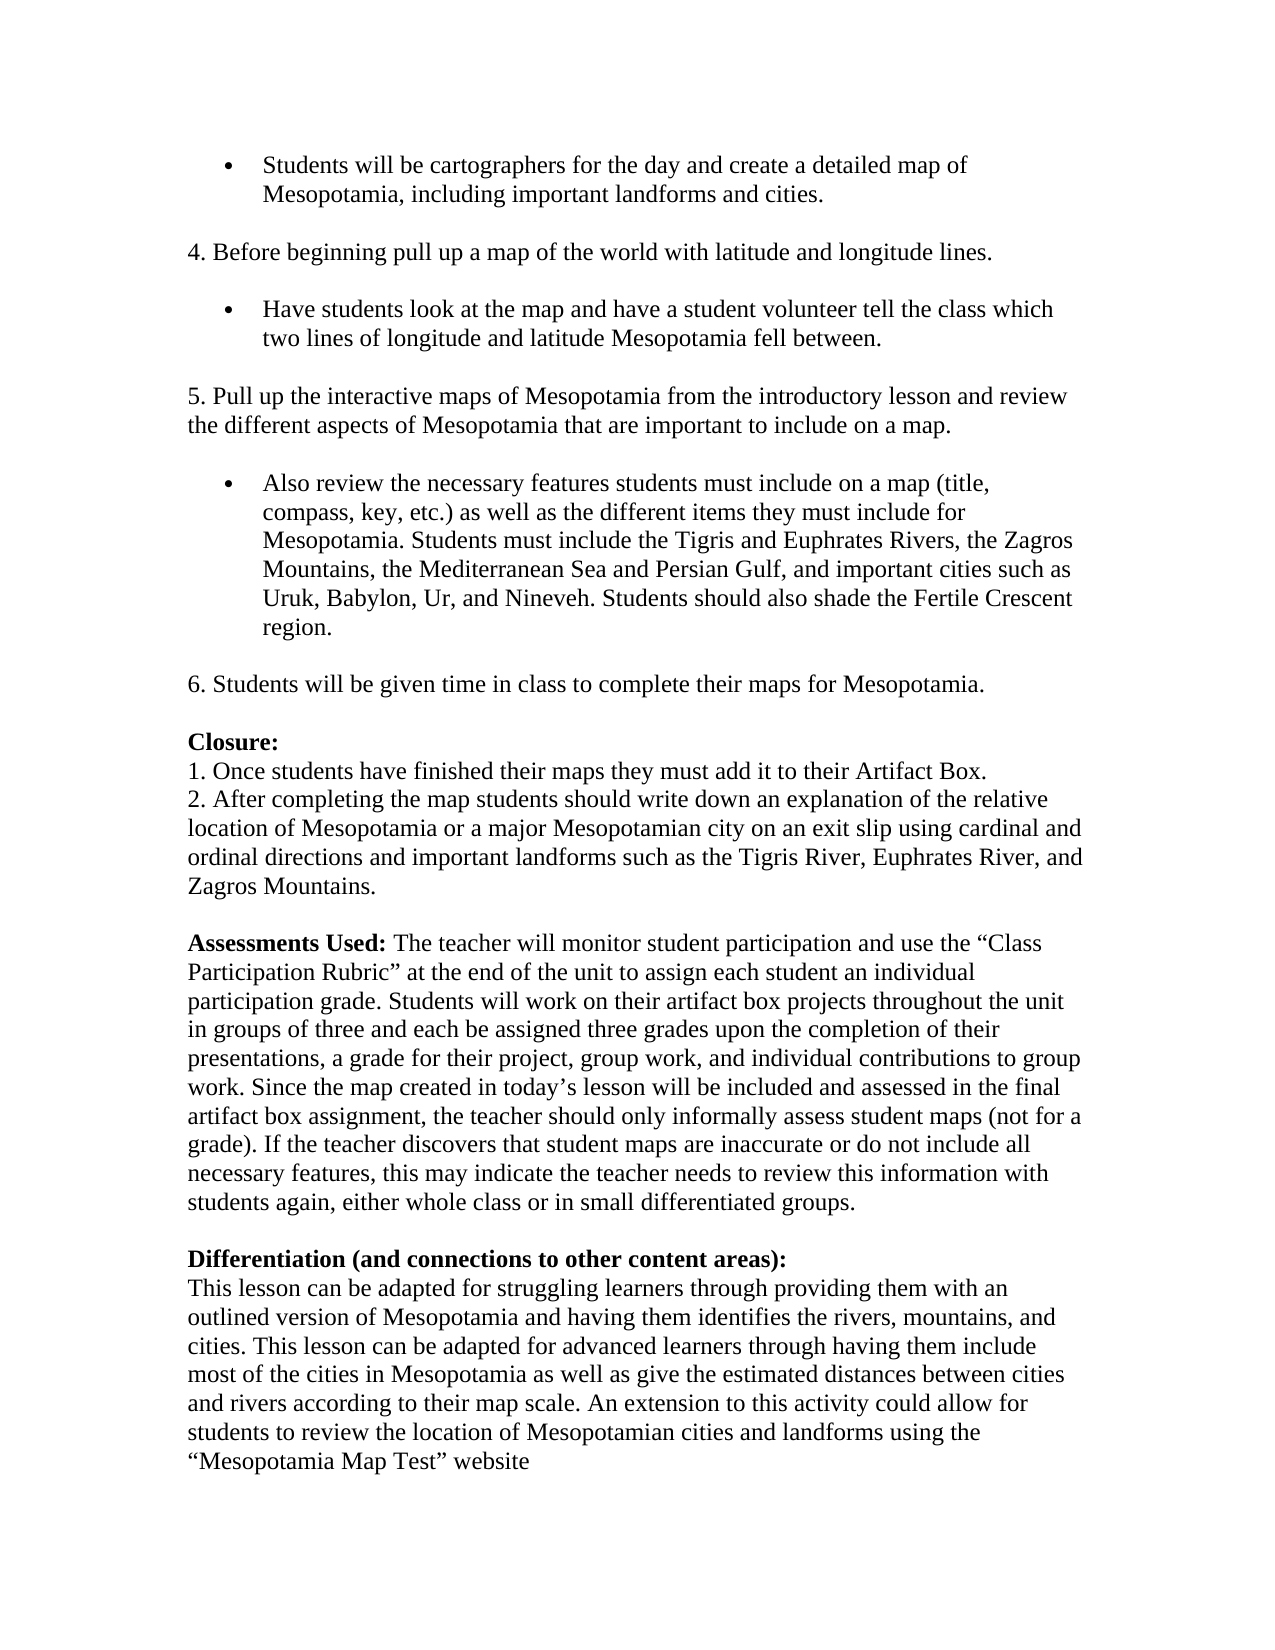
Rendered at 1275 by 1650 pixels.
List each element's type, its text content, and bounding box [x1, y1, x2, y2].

list Students will be cartographers for the day and create a detailed map of Mesopotamia, including important landforms and cities. [225, 150, 1087, 207]
text 4. Before beginning pull up a map of the world with latitude and longitude lines. [187, 237, 1087, 265]
list Also review the necessary features students must include on a map (title, compass, key, etc.) as well as the different items they must include for Mesopotamia. Students must include the Tigris and Euphrates Rivers, the Zagros Mountains, the Mediterranean Sea and Persian Gulf, and important cities such as Uruk, Babylon, Ur, and Nineveh. Students should also shade the Fertile Crescent region. [225, 468, 1087, 640]
text 6. Students will be given time in class to complete their maps for Mesopotamia. Closure: 1. Once students have finished their maps they must add it to their Artifact Box. 2. After completing the map students should write down an explanation of the relative location of Mesopotamia or a major Mesopotamian city on an exit slip using cardinal and ordinal directions and important landforms such as the Tigris River, Euphrates River, and Zagros Mountains. Assessments Used: The teacher will monitor student participation and use the “Class Participation Rubric” at the end of the unit to assign each student an individual participation grade. Students will work on their artifact box projects throughout the unit in groups of three and each be assigned three grades upon the completion of their presentations, a grade for their project, group work, and individual contributions to group work. Since the map created in today’s lesson will be included and assessed in the final artifact box assignment, the teacher should only informally assess student maps (not for a grade). If the teacher discovers that student maps are inaccurate or do not include all necessary features, this may indicate the teacher needs to review this information with students again, either whole class or in small differentiated groups. Differentiation (and connections to other content areas): This lesson can be adapted for struggling learners through providing them with an outlined version of Mesopotamia and having them identifies the rivers, mountains, and cities. This lesson can be adapted for advanced learners through having them include most of the cities in Mesopotamia as well as give the estimated distances between cities and rivers according to their map scale. An extension to this activity could allow for students to review the location of Mesopotamian cities and landforms using the “Mesopotamia Map Test” website [187, 669, 1087, 1474]
text 5. Pull up the interactive maps of Mesopotamia from the introductory lesson and review the different aspects of Mesopotamia that are important to include on a map. [187, 381, 1087, 439]
list Have students look at the map and have a student volunteer tell the class which two lines of longitude and latitude Mesopotamia fell between. [225, 294, 1087, 352]
